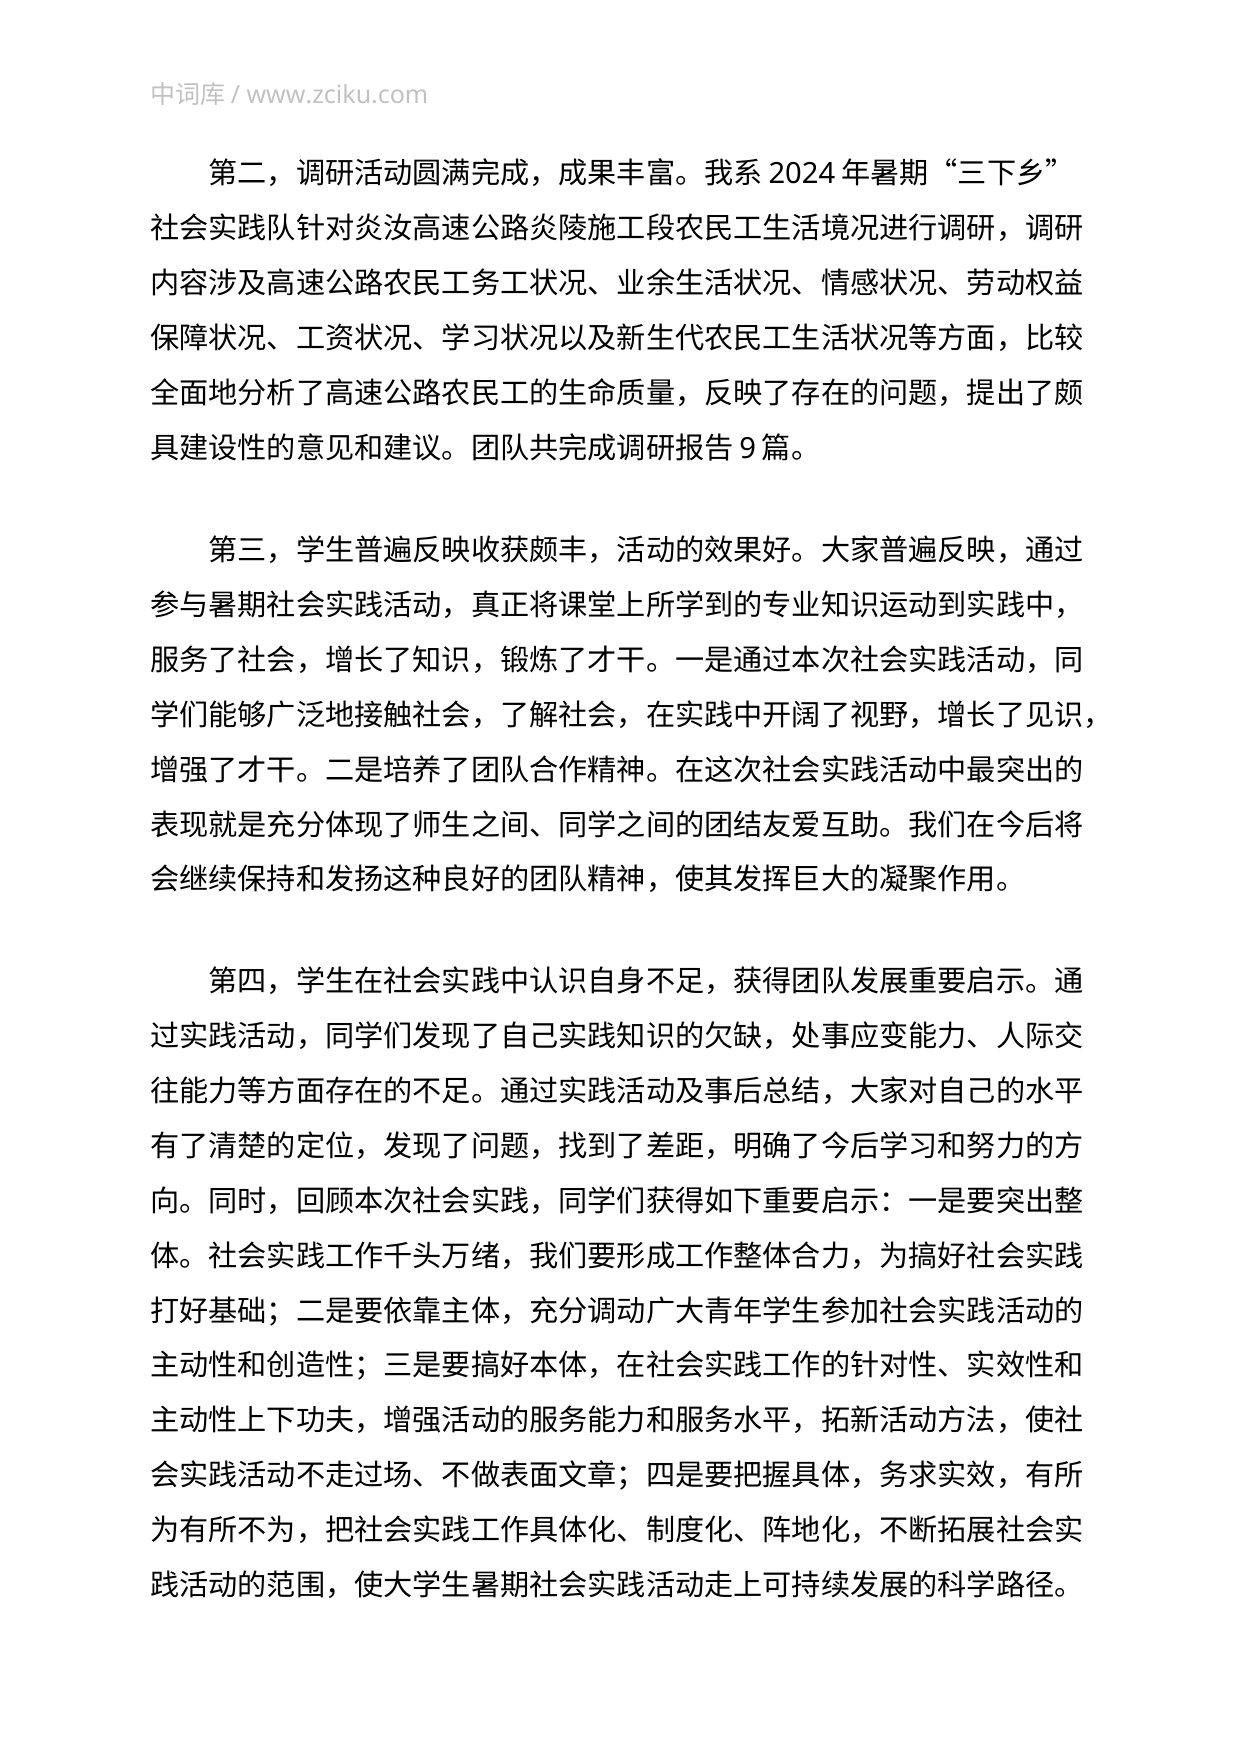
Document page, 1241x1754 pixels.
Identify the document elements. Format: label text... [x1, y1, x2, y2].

text 第二，调研活动圆满完成，成果丰富。我系2024年暑期“三下乡”社会实践队针对炎汝高速公路炎陵施工段农民工生活境况进行调研，调研内容涉及高速公路农民工务工状况、业余生活状况、情感状况、劳动权益保障状况、工资状况、学习状况以及新生代农民工生活状况等方面，比较全面地分析了高速公路农民工的生命质量，反映了存在的问题，提出了颇具建设性的意见和建议。团队共完成调研报告9篇。 [150, 150, 1090, 467]
text 第三，学生普遍反映收获颇丰，活动的效果好。大家普遍反映，通过参与暑期社会实践活动，真正将课堂上所学到的专业知识运动到实践中，服务了社会，增长了知识，锻炼了才干。一是通过本次社会实践活动，同学们能够广泛地接触社会，了解社会，在实践中开阔了视野，增长了见识，增强了才干。二是培养了团队合作精神。在这次社会实践活动中最突出的表现就是充分体现了师生之间、同学之间的团结友爱互助。我们在今后将会继续保持和发扬这种良好的团队精神，使其发挥巨大的凝聚作用。 [150, 527, 1090, 898]
text 第四，学生在社会实践中认识自身不足，获得团队发展重要启示。通过实践活动，同学们发现了自己实践知识的欠缺，处事应变能力、人际交往能力等方面存在的不足。通过实践活动及事后总结，大家对自己的水平有了清楚的定位，发现了问题，找到了差距，明确了今后学习和努力的方向。同时，回顾本次社会实践，同学们获得如下重要启示：一是要突出整体。社会实践工作千头万绪，我们要形成工作整体合力，为搞好社会实践打好基础；二是要依靠主体，充分调动广大青年学生参加社会实践活动的主动性和创造性；三是要搞好本体，在社会实践工作的针对性、实效性和主动性上下功夫，增强活动的服务能力和服务水平，拓新活动方法，使社会实践活动不走过场、不做表面文章；四是要把握具体，务求实效，有所为有所不为，把社会实践工作具体化、制度化、阵地化，不断拓展社会实践活动的范围，使大学生暑期社会实践活动走上可持续发展的科学路径。 [150, 958, 1090, 1604]
